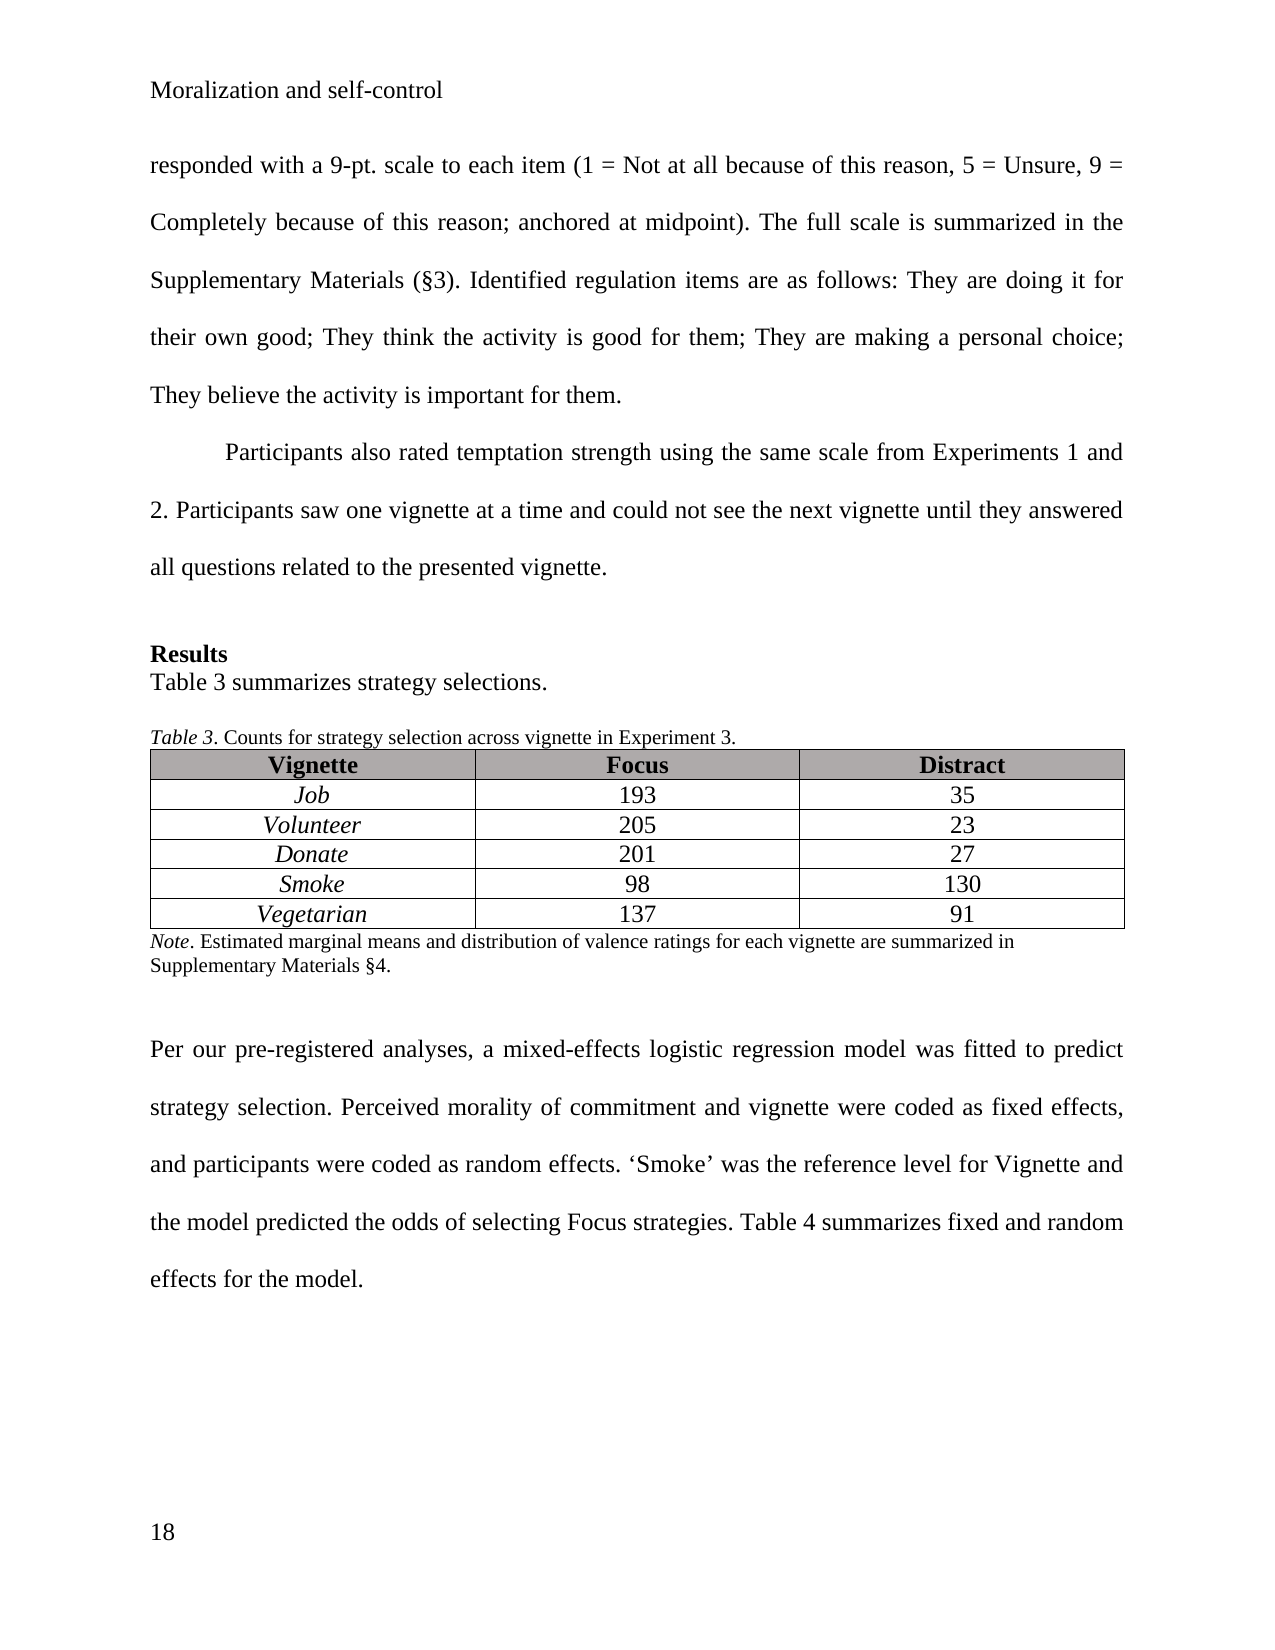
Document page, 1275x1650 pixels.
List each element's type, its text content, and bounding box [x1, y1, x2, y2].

table_cell 35 [800, 780, 1124, 809]
table_cell 137 [476, 899, 799, 928]
text Participants also rated temptation strength using the same scale from Experiments 1 and 2. Participants saw one vignette at a time and could not see the next vignette until they answered all questions related to the presented vignette. [150, 437, 1125, 581]
table_header Vignette [151, 750, 475, 779]
table_cell Smoke [151, 869, 475, 898]
text Note. Estimated marginal means and distribution of valence ratings for each vignette are summarized in Supplementary Materials §4. [150, 929, 1125, 977]
table_cell 91 [800, 899, 1124, 928]
table_cell 23 [800, 810, 1124, 838]
table_cell 98 [476, 869, 799, 898]
table_cell 201 [476, 840, 799, 868]
table_cell 205 [476, 810, 799, 838]
text Results [150, 639, 1125, 667]
table_header Distract [800, 750, 1124, 779]
table_header Focus [476, 750, 799, 779]
text Table 3 summarizes strategy selections. [150, 667, 1125, 696]
table_cell Job [151, 780, 475, 809]
table_cell 130 [800, 869, 1124, 898]
table_cell 27 [800, 840, 1124, 868]
table_cell Vegetarian [151, 899, 475, 928]
text Per our pre-registered analyses, a mixed-effects logistic regression model was fitted to predict strategy selection. Perceived morality of commitment and vignette were coded as fixed effects, and participants were coded as random effects. ‘Smoke’ was the reference level for Vignette and the model predicted the odds of selecting Focus strategies. Table 4 summarizes fixed and random effects for the model. [150, 1034, 1125, 1293]
table_cell Donate [151, 840, 475, 868]
text Table 3. Counts for strategy selection across vignette in Experiment 3. [150, 725, 1125, 749]
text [150, 150, 1125, 409]
table_cell Volunteer [151, 810, 475, 838]
table_cell 193 [476, 780, 799, 809]
